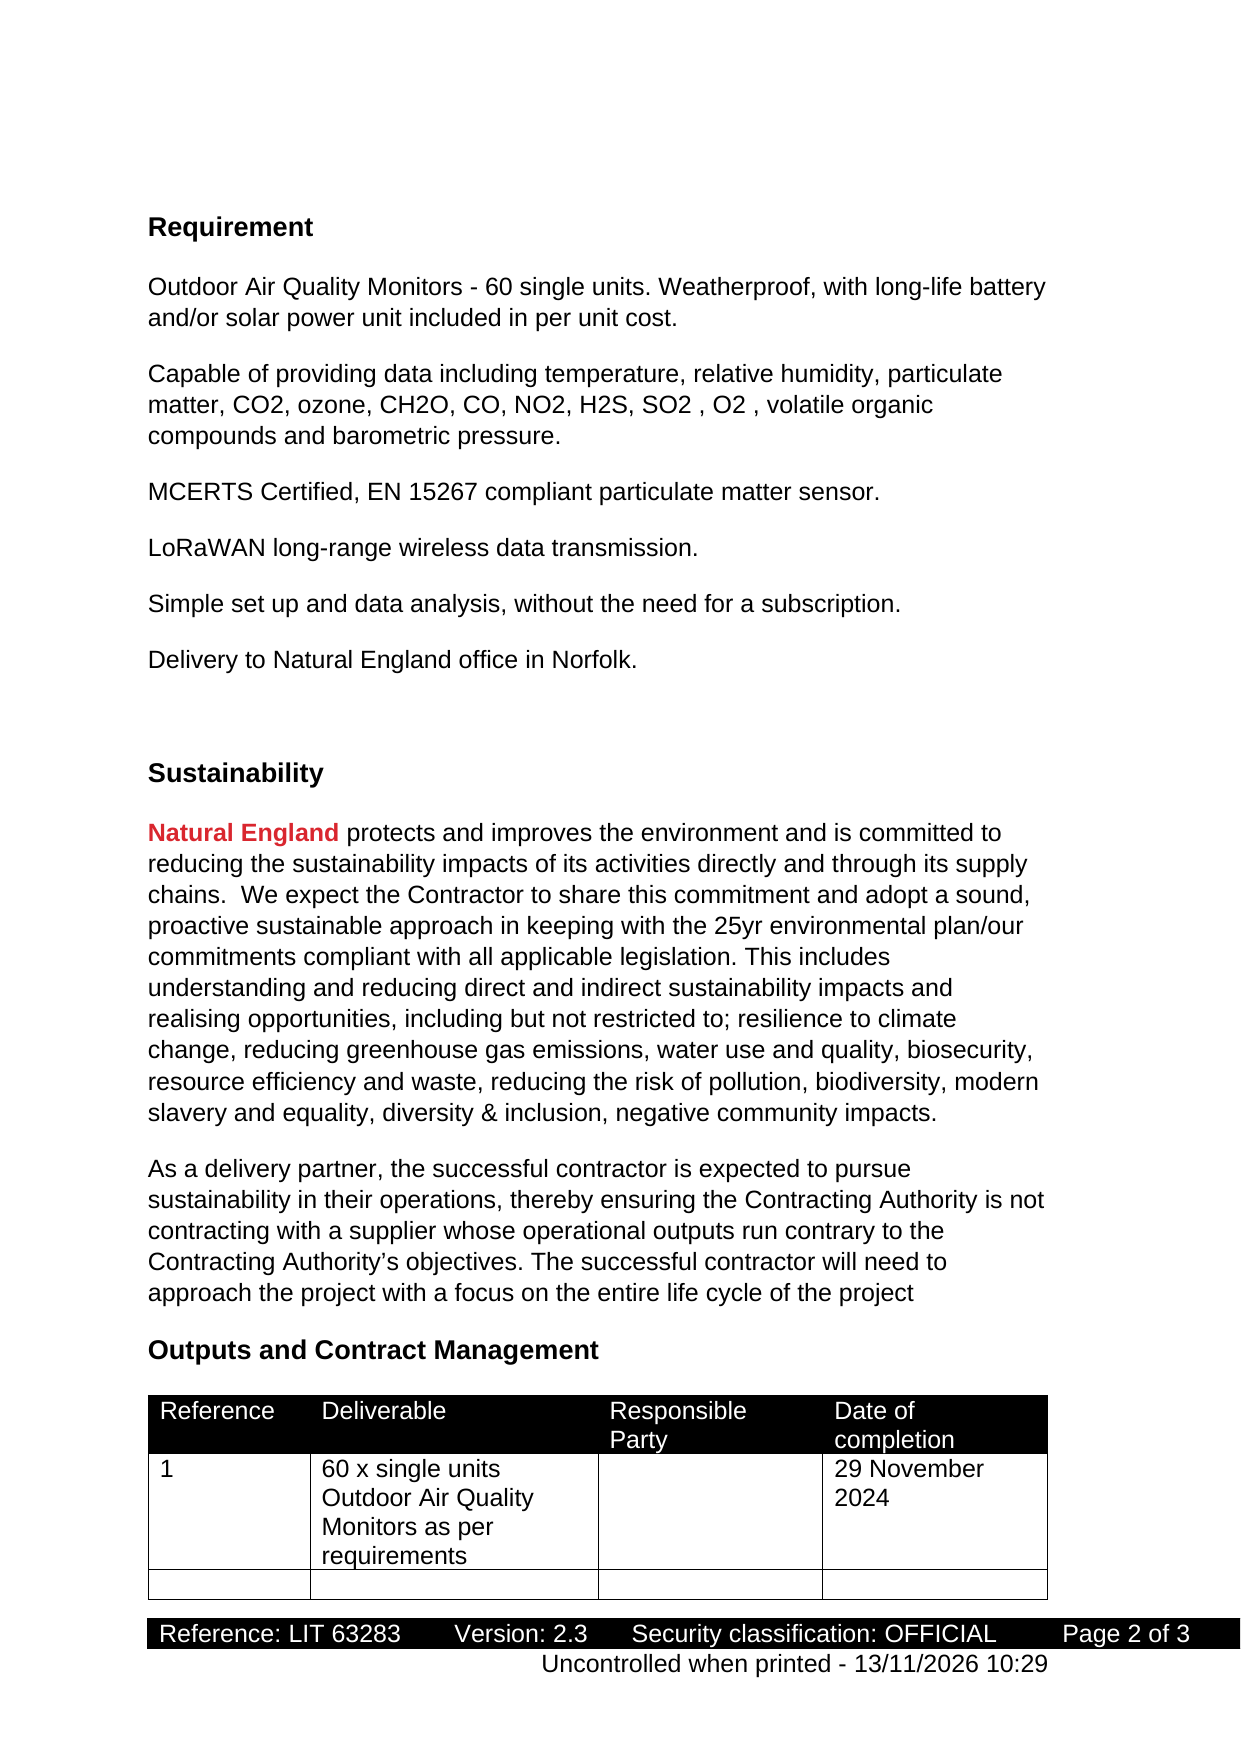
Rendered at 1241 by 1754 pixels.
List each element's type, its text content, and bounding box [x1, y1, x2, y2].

table_cell [149, 1570, 310, 1599]
text As a delivery partner, the successful contractor is expected to pursue sustainability in their operations, thereby ensuring the Contracting Authority is not contracting with a supplier whose operational outputs run contrary to the Contracting Authority’s objectives. The successful contractor will need to approach the project with a focus on the entire life cycle of the project [148, 1154, 1048, 1307]
table_header Responsible Party [599, 1396, 822, 1453]
table_header Reference [149, 1396, 310, 1453]
table_header Date of completion [823, 1396, 1047, 1453]
text Capable of providing data including temperature, relative humidity, particulate matter, CO2, ozone, CH2O, CO, NO2, H2S, SO2 , O2 , volatile organic compounds and barometric pressure. [148, 359, 1048, 450]
table_cell [599, 1570, 822, 1599]
table_cell [599, 1454, 822, 1569]
text LoRaWAN long-range wireless data transmission. [148, 533, 1048, 562]
text Outdoor Air Quality Monitors - 60 single units. Weatherproof, with long-life battery and/or solar power unit included in per unit cost. [148, 272, 1048, 332]
subtitle Outputs and Contract Management [148, 1334, 1048, 1365]
text Simple set up and data analysis, without the need for a subscription. [148, 589, 1048, 618]
table_cell 29 November 2024 [823, 1454, 1047, 1569]
table_header Deliverable [311, 1396, 598, 1453]
text MCERTS Certified, EN 15267 compliant particulate matter sensor. [148, 477, 1048, 506]
text Delivery to Natural England office in Norfolk. [148, 645, 1048, 674]
table_cell 1 [149, 1454, 310, 1569]
subtitle Requirement [148, 211, 1048, 242]
subtitle Sustainability [148, 757, 1048, 788]
text Natural England protects and improves the environment and is committed to reducing the sustainability impacts of its activities directly and through its supply chains. We expect the Contractor to share this commitment and adopt a sound, proactive sustainable approach in keeping with the 25yr environmental plan/our commitments compliant with all applicable legislation. This includes understanding and reducing direct and indirect sustainability impacts and realising opportunities, including but not restricted to; resilience to climate change, reducing greenhouse gas emissions, water use and quality, biosecurity, resource efficiency and waste, reducing the risk of pollution, biodiversity, modern slavery and equality, diversity & inclusion, negative community impacts. [148, 818, 1048, 1126]
table_cell 60 x single units Outdoor Air Quality Monitors as per requirements [311, 1454, 598, 1569]
table_cell [823, 1570, 1047, 1599]
table_cell [311, 1570, 598, 1599]
